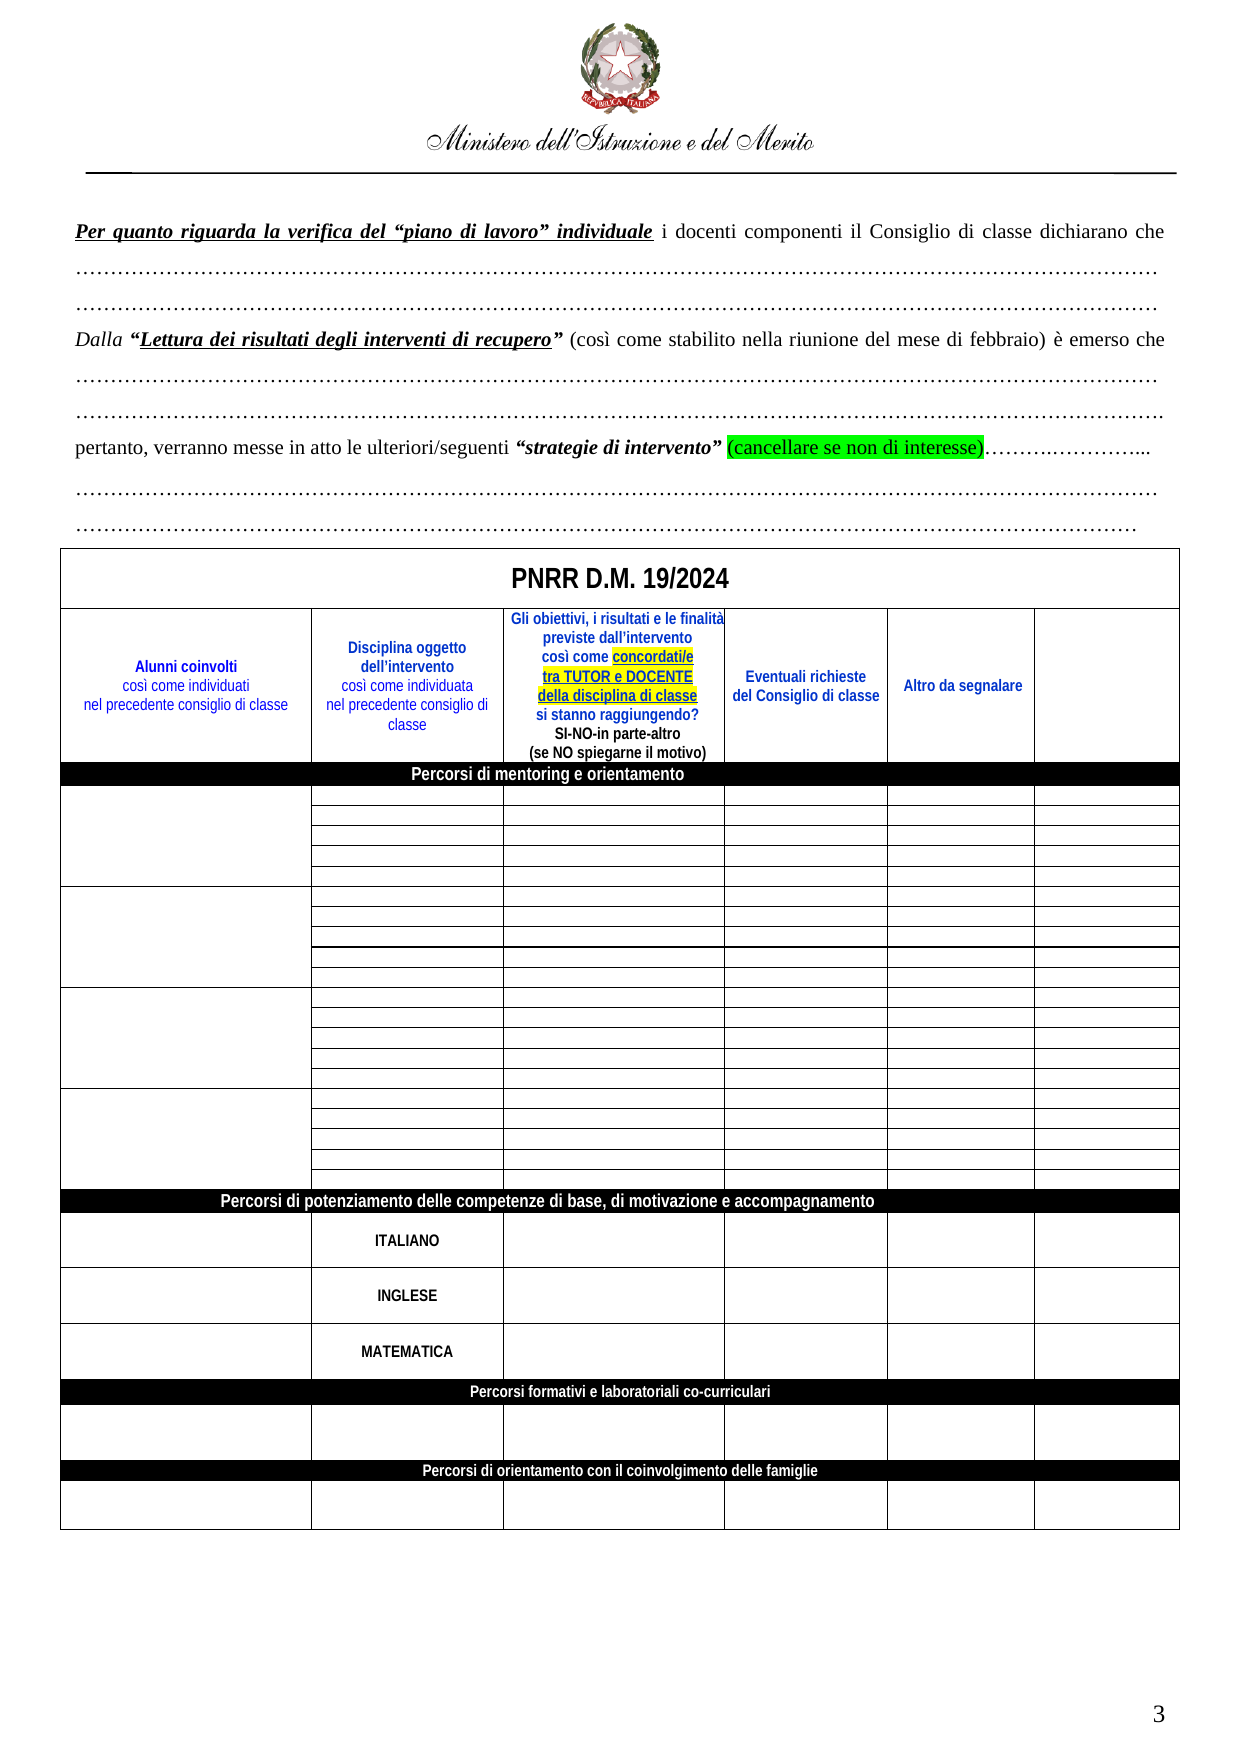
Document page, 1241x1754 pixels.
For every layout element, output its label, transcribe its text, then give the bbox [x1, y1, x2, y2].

table_cell [504, 846, 724, 866]
table_cell [504, 988, 724, 1007]
table_cell [1035, 1049, 1179, 1068]
table_cell [1035, 907, 1179, 926]
table_cell [725, 867, 887, 886]
table_cell [888, 1213, 1034, 1267]
table_cell [1035, 609, 1179, 762]
table_cell [61, 786, 311, 886]
table_cell [888, 1324, 1034, 1378]
table_cell [888, 846, 1034, 866]
table_cell [888, 968, 1034, 987]
table_cell [504, 948, 724, 967]
table_cell [888, 907, 1034, 926]
table_cell [1035, 1481, 1179, 1529]
table_cell [312, 826, 503, 845]
table_cell [725, 1069, 887, 1088]
table_cell [1035, 806, 1179, 825]
table_cell [725, 786, 887, 805]
table_cell [1035, 1109, 1179, 1128]
table_cell [725, 1089, 887, 1108]
table_cell [312, 1170, 503, 1189]
table_cell [312, 948, 503, 967]
table_cell MATEMATICA [312, 1324, 503, 1378]
table_header PNRR D.M. 19/2024 [61, 549, 1179, 608]
table_cell Percorsi di potenziamento delle competenze di base, di motivazione e accompagnamento [61, 1190, 1034, 1212]
table_cell [504, 867, 724, 886]
table_cell [504, 826, 724, 845]
table_cell [312, 806, 503, 825]
table_cell [888, 1481, 1034, 1529]
table_cell [504, 786, 724, 805]
table_cell [888, 1028, 1034, 1047]
table_cell [1035, 846, 1179, 866]
table_cell [1035, 1324, 1179, 1378]
table_cell [1035, 763, 1179, 785]
table_cell [725, 1213, 887, 1267]
table_cell [725, 846, 887, 866]
table_cell [504, 1008, 724, 1027]
table_cell [1035, 826, 1179, 845]
table_cell [504, 1089, 724, 1108]
table_cell [888, 1170, 1034, 1189]
table_cell [725, 948, 887, 967]
table_cell [504, 1028, 724, 1047]
table_cell [888, 806, 1034, 825]
table_cell [888, 826, 1034, 845]
table_cell [1035, 1129, 1179, 1148]
table_cell [725, 1170, 887, 1189]
table_cell [312, 1109, 503, 1128]
table_cell [61, 887, 311, 987]
list pertanto, verranno messe in atto le ulteriori/seguenti “strategie di intervento” (cancellare se non di interesse)……….…………... [75, 435, 727, 459]
table_cell [888, 887, 1034, 906]
table_cell [888, 1150, 1034, 1169]
table_cell [1035, 968, 1179, 987]
table_cell [1035, 1069, 1179, 1088]
table_cell [888, 1109, 1034, 1128]
table_cell [61, 1213, 311, 1267]
table_cell [725, 1324, 887, 1378]
table_cell [312, 1481, 503, 1529]
table_cell [725, 826, 887, 845]
table_cell Altro da segnalare [888, 609, 1034, 762]
table_cell [725, 907, 887, 926]
table_cell [888, 988, 1034, 1007]
table_cell [504, 1170, 724, 1189]
table_cell [504, 1481, 724, 1529]
table_cell [312, 907, 503, 926]
table_cell INGLESE [312, 1268, 503, 1323]
text ………………………………………………………………………………………………………………………………………………………………………………………………………………………………………………………………………………… [75, 476, 1165, 536]
table_cell [312, 1008, 503, 1027]
table_cell [725, 1028, 887, 1047]
table_cell [888, 867, 1034, 886]
table_cell [61, 1481, 311, 1529]
table_cell Alunni coinvolti così come individuati nel precedente consiglio di classe [61, 609, 311, 762]
table_cell Gli obiettivi, i risultati e le finalità previste dall’intervento così come concordati/e tra TUTOR e DOCENTE della disciplina di classe si stanno raggiungendo? SI-NO-in parte-altro (se NO spiegarne il motivo) [504, 609, 724, 762]
table_cell [1035, 1089, 1179, 1108]
table_cell [504, 1049, 724, 1068]
table_cell [725, 1129, 887, 1148]
table_cell [312, 1028, 503, 1047]
table_cell [504, 1405, 724, 1459]
table_cell [61, 1268, 311, 1323]
table_cell [504, 806, 724, 825]
table_cell [1035, 887, 1179, 906]
table_cell [312, 1150, 503, 1169]
table_cell [504, 1213, 724, 1267]
table_cell [312, 927, 503, 946]
table_cell [888, 1008, 1034, 1027]
table_cell [888, 1089, 1034, 1108]
table_cell [725, 1481, 887, 1529]
table_cell [504, 1150, 724, 1169]
table_cell [1035, 988, 1179, 1007]
table_cell [312, 968, 503, 987]
table_cell [504, 1268, 724, 1323]
table_cell [504, 1129, 724, 1148]
table_cell [312, 1129, 503, 1148]
table_cell [312, 1405, 503, 1459]
table_cell [1035, 1028, 1179, 1047]
table_cell [61, 1324, 311, 1378]
table_cell [725, 1049, 887, 1068]
table_cell [1035, 1170, 1179, 1189]
table_cell [504, 1324, 724, 1378]
table_cell [1035, 1190, 1179, 1212]
table_cell [725, 806, 887, 825]
table_cell [725, 927, 887, 946]
table_cell [1035, 1213, 1179, 1267]
table_cell [725, 1268, 887, 1323]
table_cell [888, 1069, 1034, 1088]
table_cell [312, 988, 503, 1007]
table_cell [312, 1089, 503, 1108]
table_cell [312, 846, 503, 866]
table_cell Disciplina oggetto dell’intervento così come individuata nel precedente consiglio di classe [312, 609, 503, 762]
table_cell [312, 1049, 503, 1068]
table_cell Percorsi formativi e laboratoriali co-curriculari [61, 1380, 1179, 1404]
table_cell [504, 1109, 724, 1128]
table_cell [312, 887, 503, 906]
table_cell [725, 1008, 887, 1027]
table_cell [888, 948, 1034, 967]
table_cell [1035, 1268, 1179, 1323]
table_cell [888, 927, 1034, 946]
table_cell [725, 988, 887, 1007]
table_cell [504, 907, 724, 926]
table_cell [312, 1069, 503, 1088]
table_cell [504, 887, 724, 906]
table_cell [312, 786, 503, 805]
table_cell [888, 1405, 1034, 1459]
table_cell [1035, 786, 1179, 805]
table_cell [61, 1089, 311, 1189]
table_cell [725, 1150, 887, 1169]
table_cell [61, 988, 311, 1088]
table_cell [312, 867, 503, 886]
text Per quanto riguarda la verifica del “piano di lavoro” individuale i docenti componenti il Consiglio di classe dichiarano che …………………………………………………………………………………………………………………………………………………………………………………………………………………………………………………………………………………… [75, 219, 1165, 315]
table_cell [888, 1268, 1034, 1323]
table_cell [888, 786, 1034, 805]
table_cell [888, 1129, 1034, 1148]
table_cell Percorsi di orientamento con il coinvolgimento delle famiglie [61, 1461, 1179, 1480]
table_cell [725, 968, 887, 987]
table_cell [1035, 1008, 1179, 1027]
table_cell [1035, 948, 1179, 967]
table_cell ITALIANO [312, 1213, 503, 1267]
table_cell [504, 968, 724, 987]
table_cell [504, 927, 724, 946]
picture [412, 14, 829, 166]
table_cell [725, 887, 887, 906]
table_cell [1035, 927, 1179, 946]
table_cell [1035, 867, 1179, 886]
table_cell [1035, 1150, 1179, 1169]
table_cell [1035, 1405, 1179, 1459]
text Dalla “Lettura dei risultati degli interventi di recupero” (così come stabilito nella riunione del mese di febbraio) è emerso che ……………………………………………………………………………………………………………………………………………………………………………………………………………………………………………………………………………………. [75, 327, 1165, 423]
table_cell [504, 1069, 724, 1088]
table_cell [888, 1049, 1034, 1068]
table_cell [725, 1109, 887, 1128]
table_cell [61, 1405, 311, 1459]
table_cell Eventuali richieste del Consiglio di classe [725, 609, 887, 762]
table_cell Percorsi di mentoring e orientamento [61, 763, 1034, 785]
table_cell [725, 1405, 887, 1459]
